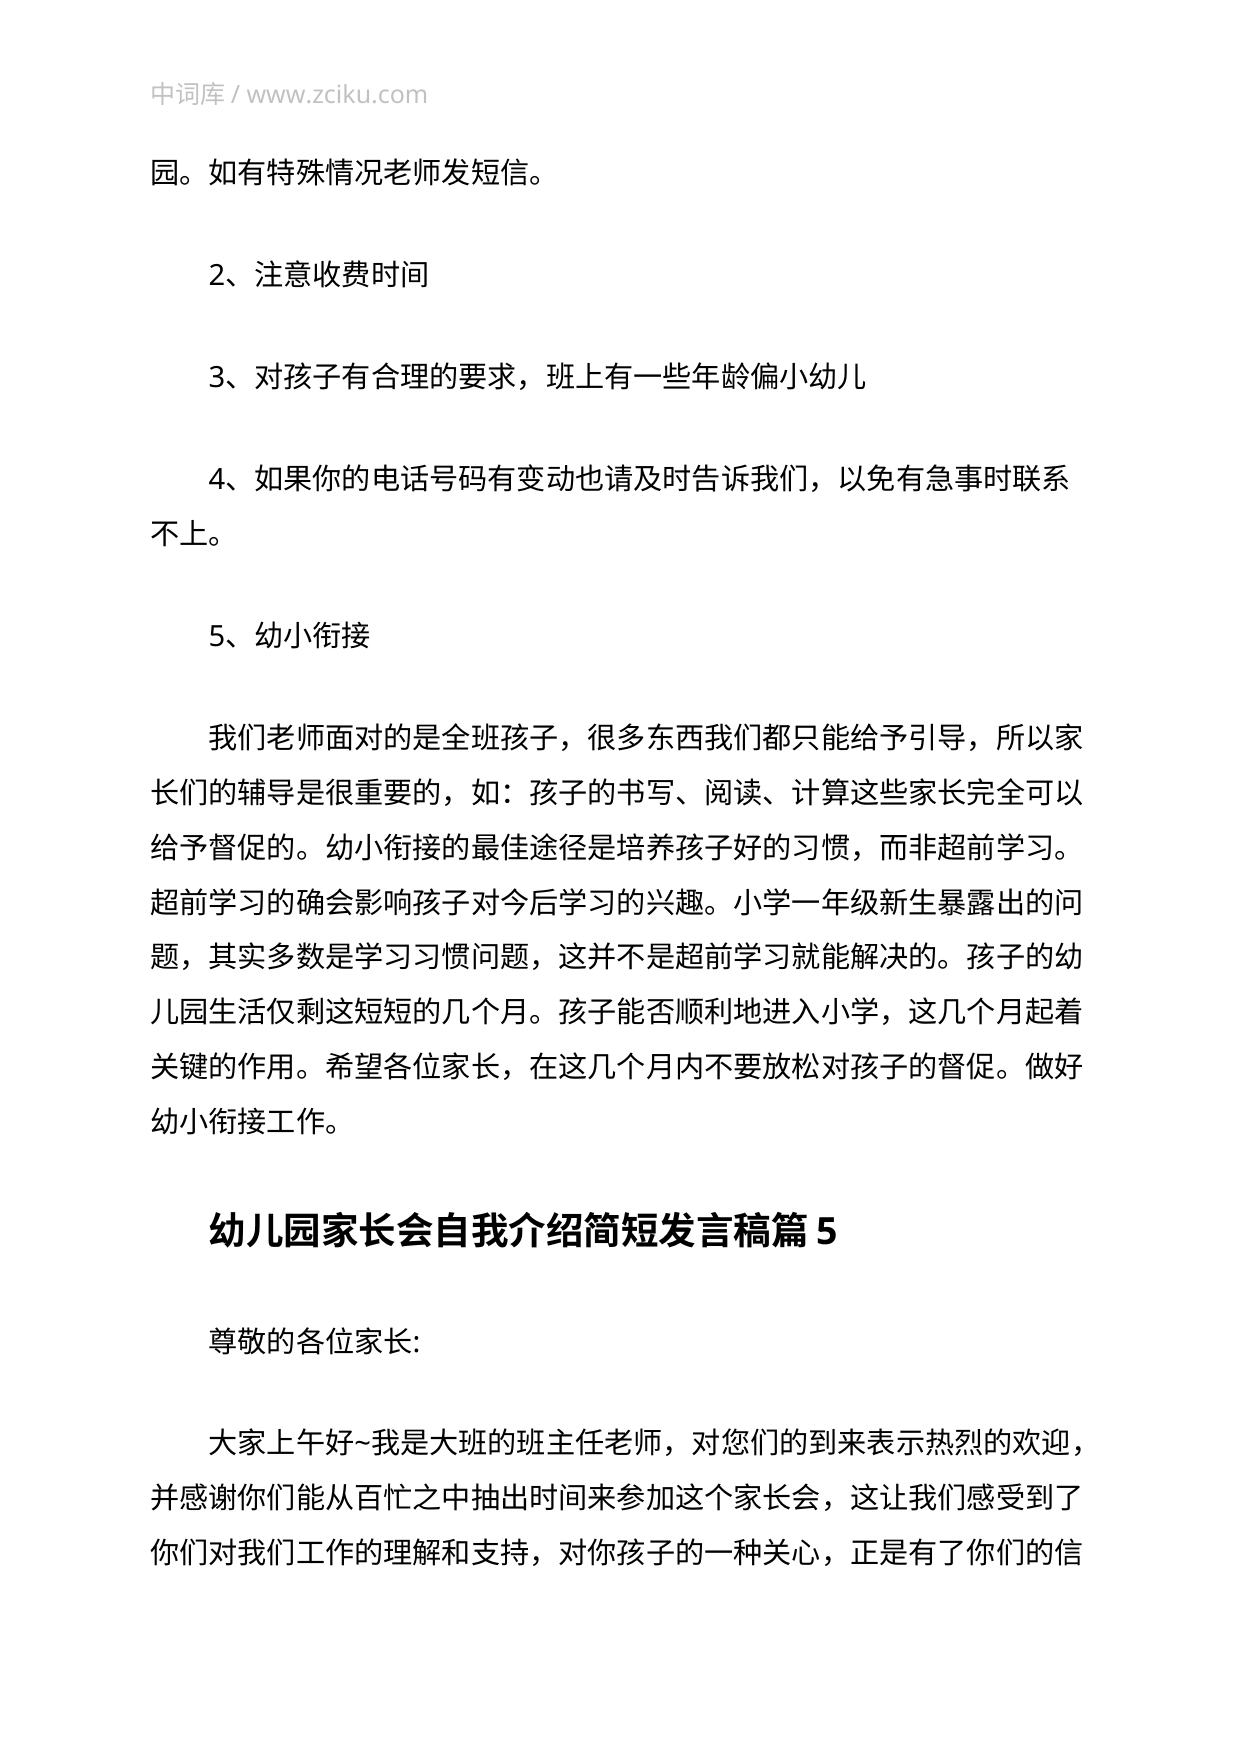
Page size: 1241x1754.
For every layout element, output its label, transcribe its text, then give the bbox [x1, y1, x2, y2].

text 我们老师面对的是全班孩子，很多东西我们都只能给予引导，所以家长们的辅导是很重要的，如：孩子的书写、阅读、计算这些家长完全可以给予督促的。幼小衔接的最佳途径是培养孩子好的习惯，而非超前学习。超前学习的确会影响孩子对今后学习的兴趣。小学一年级新生暴露出的问题，其实多数是学习习惯问题，这并不是超前学习就能解决的。孩子的幼儿园生活仅剩这短短的几个月。孩子能否顺利地进入小学，这几个月起着关键的作用。希望各位家长，在这几个月内不要放松对孩子的督促。做好幼小衔接工作。 [150, 714, 1090, 1141]
text 2、注意收费时间 [150, 252, 1090, 294]
text 幼儿园家长会自我介绍简短发言稿篇5 [150, 1201, 1090, 1255]
text 5、幼小衔接 [150, 612, 1090, 655]
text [150, 150, 1090, 192]
text 4、如果你的电话号码有变动也请及时告诉我们，以免有急事时联系不上。 [150, 456, 1090, 553]
text 尊敬的各位家长: [150, 1318, 1090, 1361]
text 3、对孩子有合理的要求，班上有一些年龄偏小幼儿 [150, 354, 1090, 396]
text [150, 1420, 1090, 1572]
